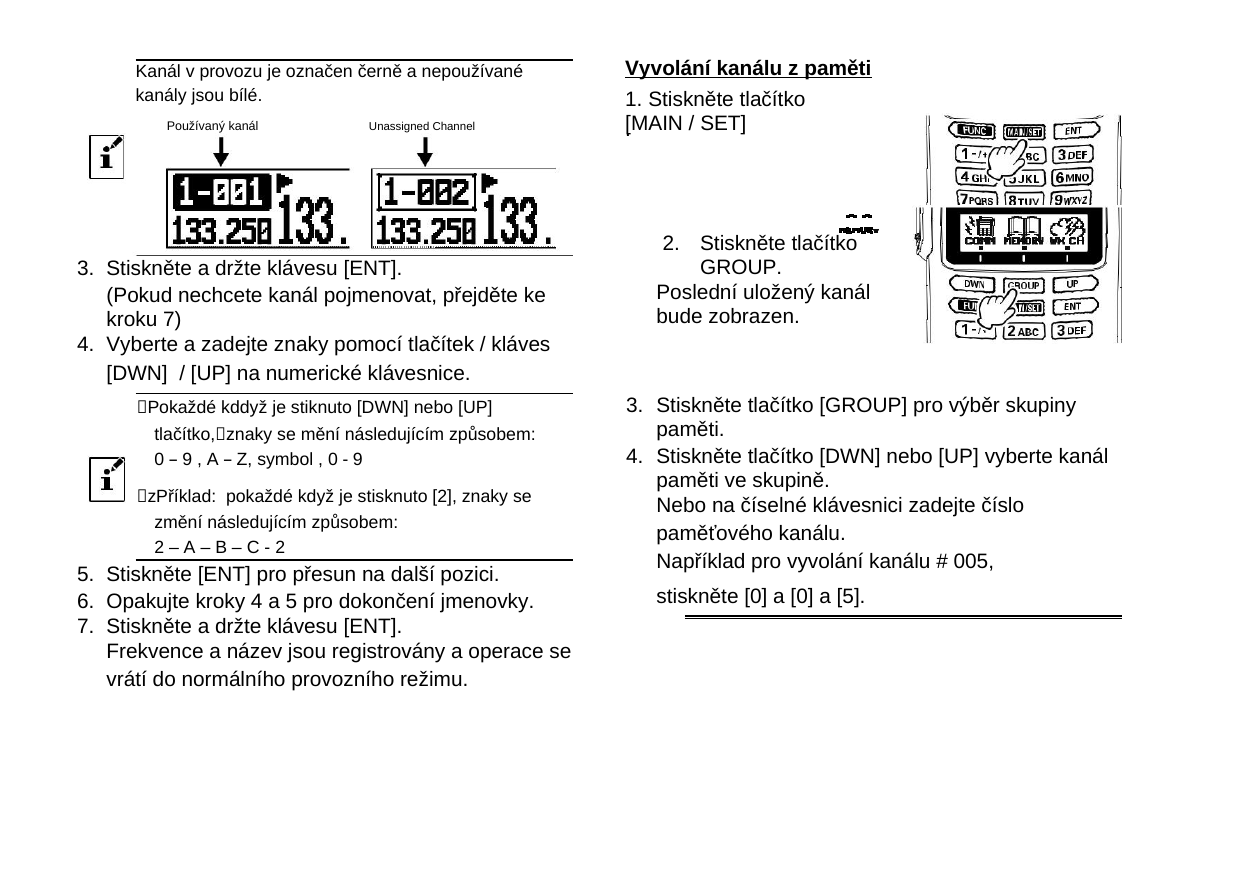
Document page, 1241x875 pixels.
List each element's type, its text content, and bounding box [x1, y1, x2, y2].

text Používaný kanál Unassigned Channel [167, 119, 573, 133]
picture [873, 328, 1122, 344]
text Frekvence a název jsou registrovány a operace se vrátí do normálního provozního režimu. [106, 639, 573, 691]
picture [87, 133, 573, 256]
text Vyvolání kanálu z paměti [625, 56, 1123, 79]
list Vyberte a zadejte znaky pomocí tlačítek / kláves [DWN] / [UP] na numerické klávesnice. [77, 332, 573, 384]
text 2 – A – B – C - 2 [154, 536, 573, 557]
text (Pokud nechcete kanál pojmenovat, přejděte ke kroku 7) [106, 283, 573, 331]
list Stiskněte [ENT] pro přesun na další pozici. [77, 562, 573, 586]
text 0 – 9 , A – Z, symbol , 0 - 9 [154, 449, 573, 469]
list Stiskněte tlačítko [DWN] nebo [UP] vyberte kanál paměti ve skupině. [626, 443, 1123, 492]
text zPříklad: pokaždé když je stisknuto [2], znaky se změní následujícím způsobem: [137, 483, 573, 532]
text Poslední uložený kanál bude zobrazen. [656, 280, 1123, 328]
list Opakujte kroky 4 a 5 pro dokončení jmenovky. [77, 589, 573, 613]
text Nebo na číselné klávesnici zadejte číslo paměťového kanálu. [656, 493, 1123, 545]
text 1. Stiskněte tlačítko [MAIN / SET] [625, 86, 1123, 134]
list Stiskněte tlačítko GROUP. [662, 231, 1123, 279]
text Pokaždé kddyž je stiknuto [DWN] nebo [UP] tlačítko,znaky se mění následujícím způsobem: [137, 394, 573, 446]
list Stiskněte a držte klávesu [ENT]. [77, 256, 573, 280]
text Kanál v provozu je označen černě a nepoužívané kanály jsou bílé. [135, 61, 573, 106]
list Stiskněte a držte klávesu [ENT]. [77, 614, 573, 638]
text Například pro vyvolání kanálu # 005, stiskněte [0] a [0] a [5]. [656, 549, 1073, 608]
list Stiskněte tlačítko [GROUP] pro výběr skupiny paměti. [626, 392, 1123, 440]
picture [87, 455, 126, 503]
picture [873, 136, 1122, 231]
